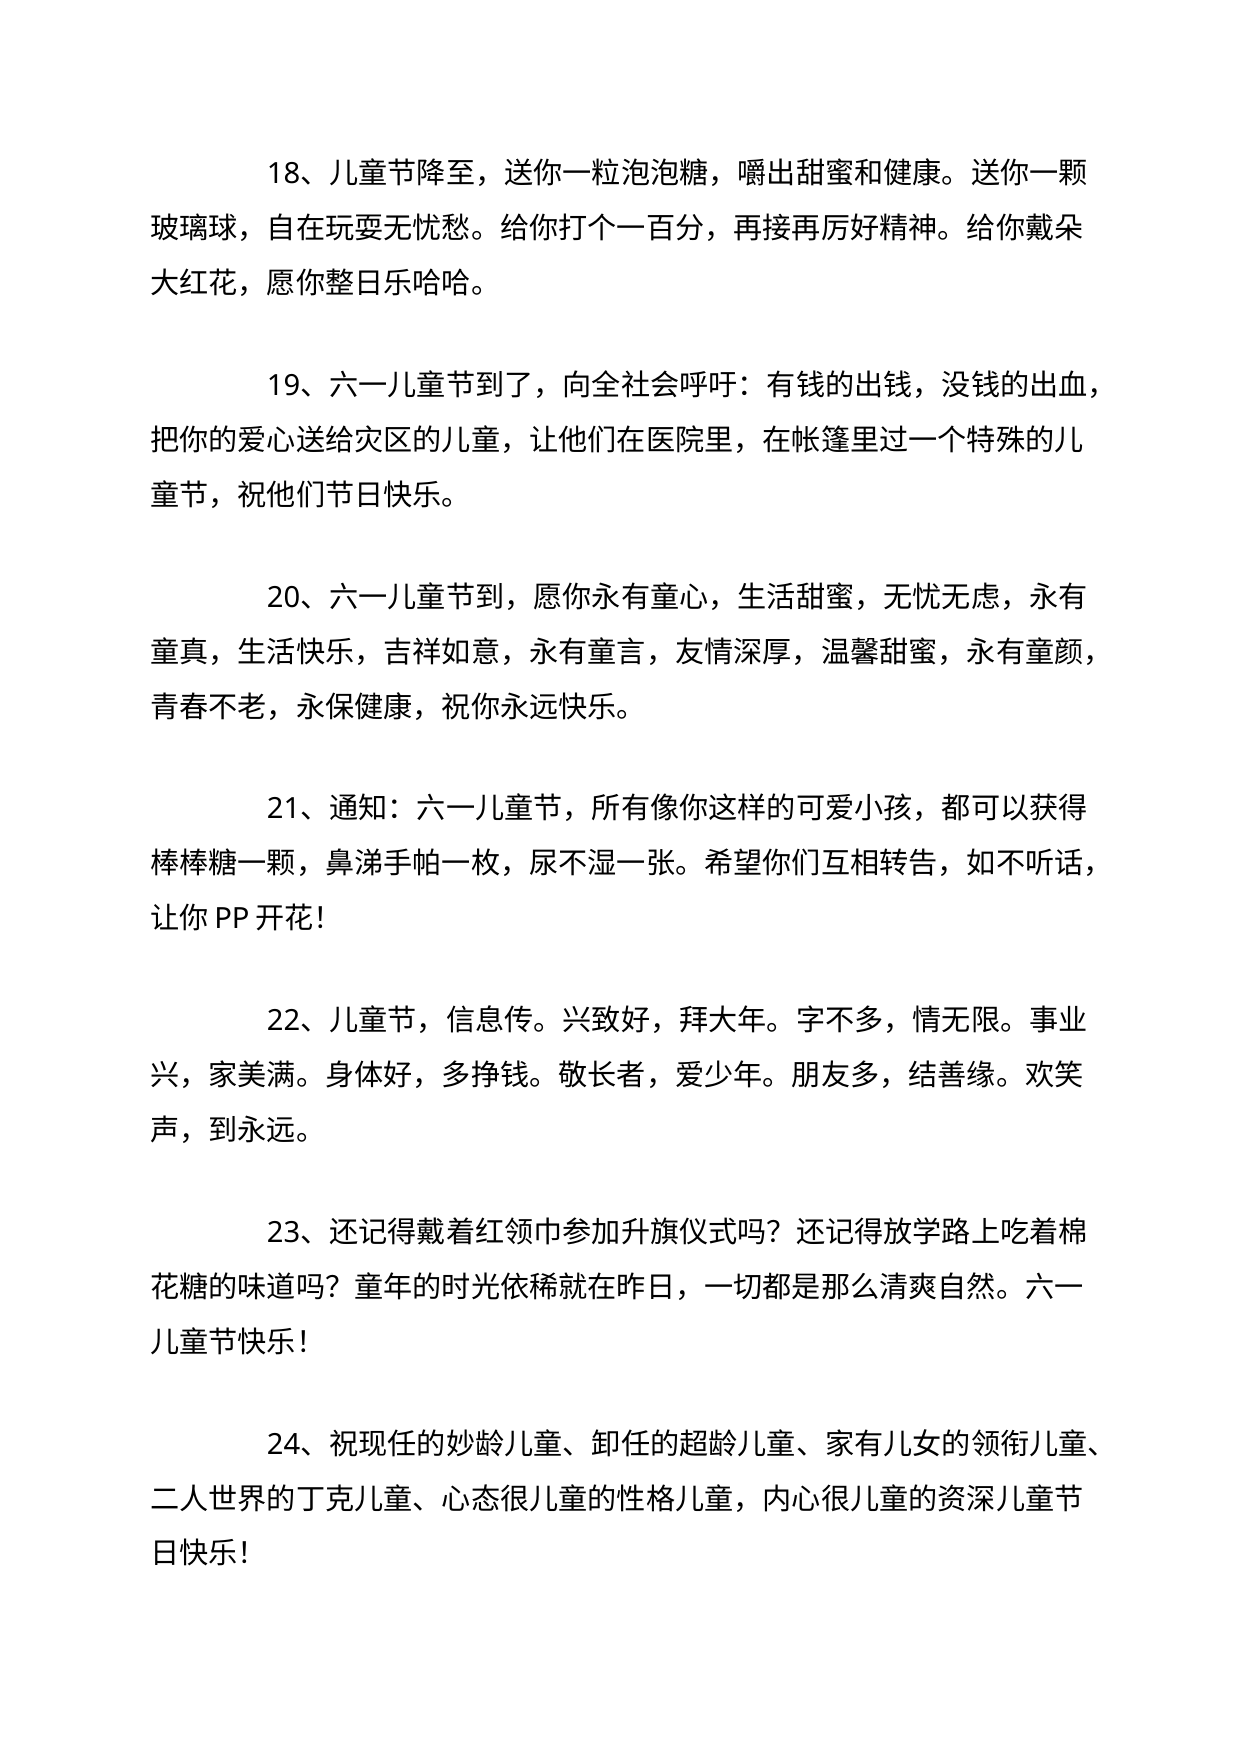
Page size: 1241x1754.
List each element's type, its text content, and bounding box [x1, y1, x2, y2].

text 21、通知：六一儿童节，所有像你这样的可爱小孩，都可以获得棒棒糖一颗，鼻涕手帕一枚，尿不湿一张。希望你们互相转告，如不听话，让你PP开花！ [150, 785, 1090, 937]
text 23、还记得戴着红领巾参加升旗仪式吗？还记得放学路上吃着棉花糖的味道吗？童年的时光依稀就在昨日，一切都是那么清爽自然。六一儿童节快乐！ [150, 1208, 1090, 1361]
text 18、儿童节降至，送你一粒泡泡糖，嚼出甜蜜和健康。送你一颗玻璃球，自在玩耍无忧愁。给你打个一百分，再接再厉好精神。给你戴朵大红花，愿你整日乐哈哈。 [150, 150, 1090, 302]
text 24、祝现任的妙龄儿童、卸任的超龄儿童、家有儿女的领衔儿童、二人世界的丁克儿童、心态很儿童的性格儿童，内心很儿童的资深儿童节日快乐！ [150, 1420, 1090, 1572]
text 20、六一儿童节到，愿你永有童心，生活甜蜜，无忧无虑，永有童真，生活快乐，吉祥如意，永有童言，友情深厚，温馨甜蜜，永有童颜，青春不老，永保健康，祝你永远快乐。 [150, 573, 1090, 726]
text 19、六一儿童节到了，向全社会呼吁：有钱的出钱，没钱的出血，把你的爱心送给灾区的儿童，让他们在医院里，在帐篷里过一个特殊的儿童节，祝他们节日快乐。 [150, 362, 1090, 514]
text 22、儿童节，信息传。兴致好，拜大年。字不多，情无限。事业兴，家美满。身体好，多挣钱。敬长者，爱少年。朋友多，结善缘。欢笑声，到永远。 [150, 997, 1090, 1149]
